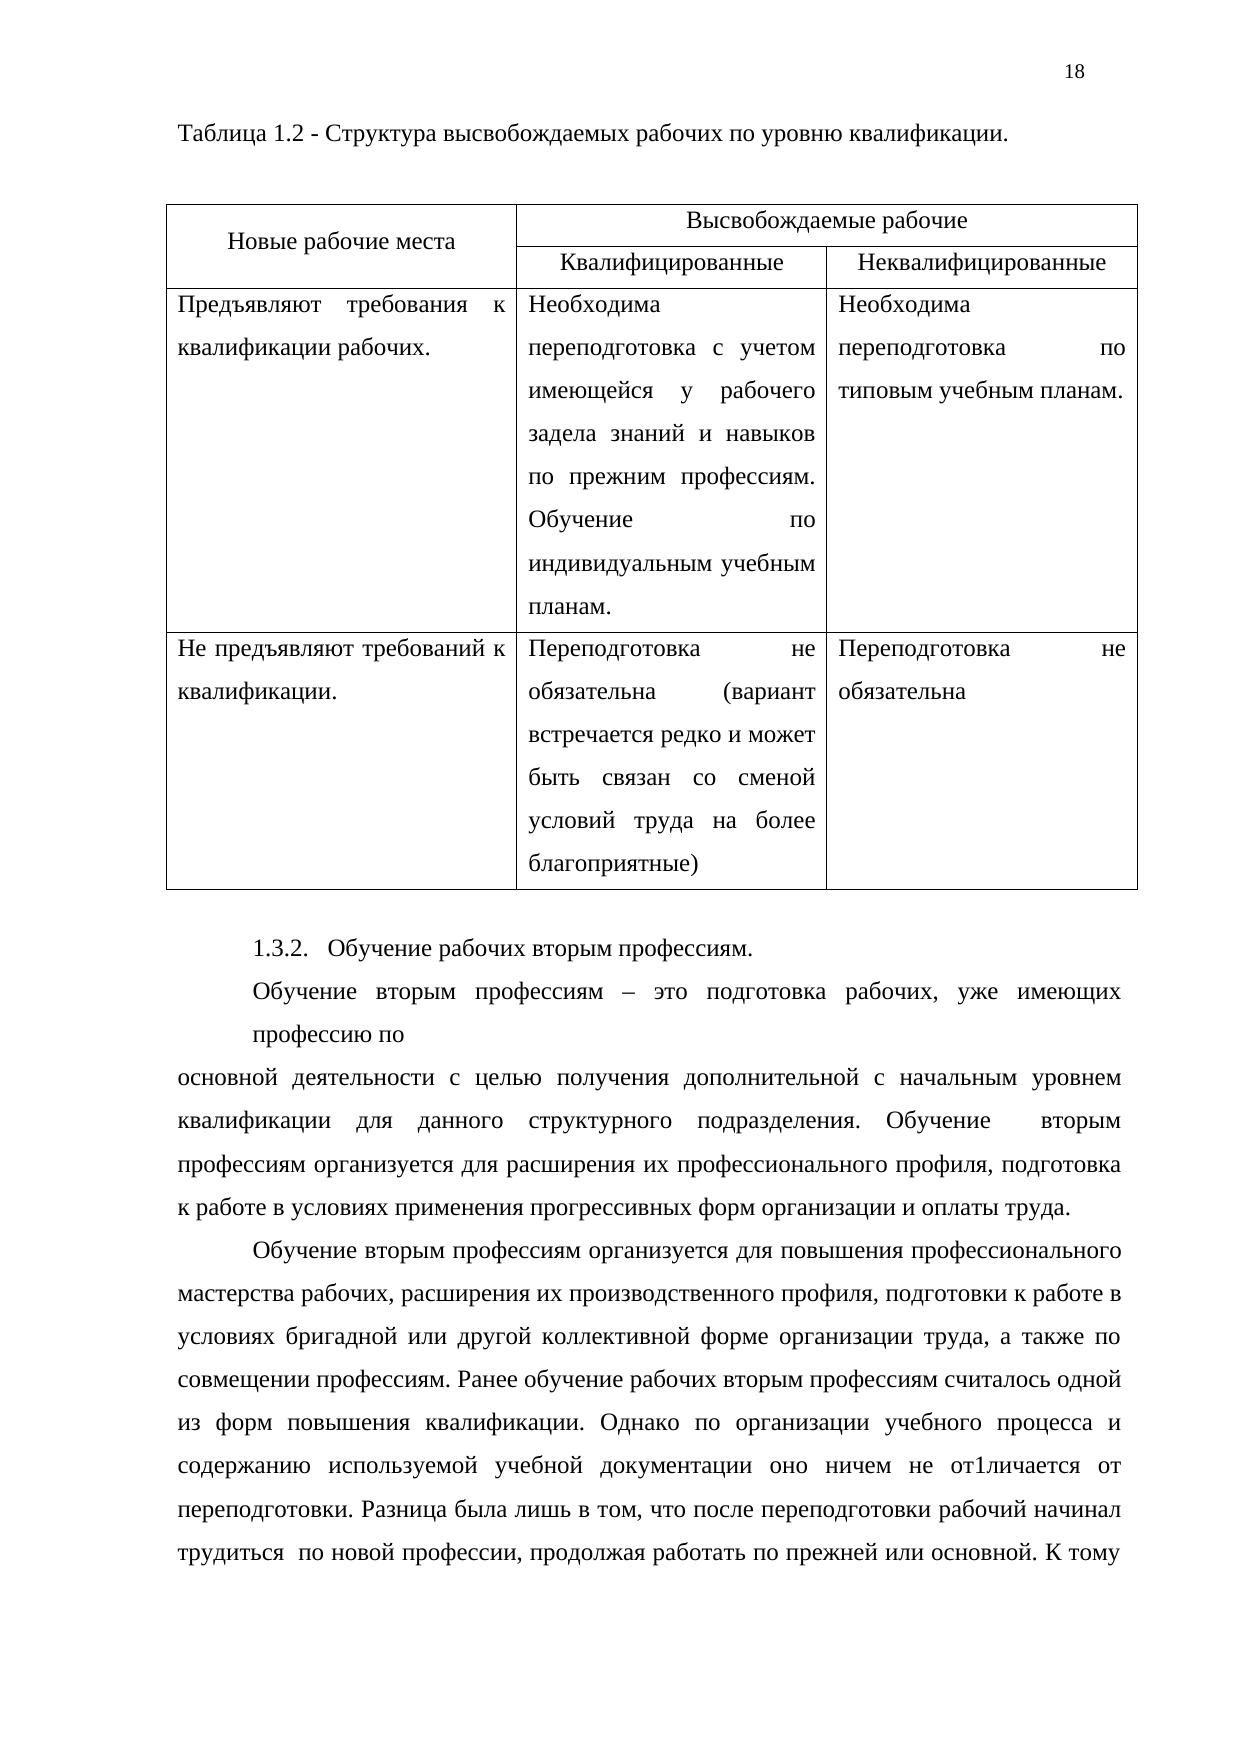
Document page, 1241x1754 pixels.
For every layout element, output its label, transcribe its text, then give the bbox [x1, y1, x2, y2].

text основной деятельности с целью получения дополнительной с начальным уровнем квалификации для данного структурного подразделения. Обучение вторым профессиям организуется для расширения их профессионального профиля, подготовка к работе в условиях применения прогрессивных форм организации и оплаты труда. [177, 1062, 1122, 1221]
list Обучение рабочих вторым профессиям. [252, 933, 1122, 962]
text Таблица 1.2 - Структура высвобождаемых рабочих по уровню квалификации. [177, 118, 1122, 147]
table_header Высвобождаемые рабочие [517, 205, 1137, 246]
text Обучение вторым профессиям – это подготовка рабочих, уже имеющих профессию по [252, 976, 1122, 1048]
table_cell Переподготовка не обязательна (вариант встречается редко и может быть связан со сменой условий труда на более благоприятные) [517, 633, 826, 889]
table_cell Необходима переподготовка с учетом имеющейся у рабочего задела знаний и навыков по прежним профессиям. Обучение по индивидуальным учебным планам. [517, 289, 826, 632]
table_cell Переподготовка не обязательна [827, 633, 1137, 889]
table_cell Предъявляют требования к квалификации рабочих. [167, 289, 516, 632]
table_cell Неквалифицированные [827, 247, 1137, 288]
table_header Новые рабочие места [167, 205, 516, 288]
table_cell Необходима переподготовка по типовым учебным планам. [827, 289, 1137, 632]
table_cell Квалифицированные [517, 247, 826, 288]
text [177, 1235, 1122, 1566]
table_cell Не предъявляют требований к квалификации. [167, 633, 516, 889]
